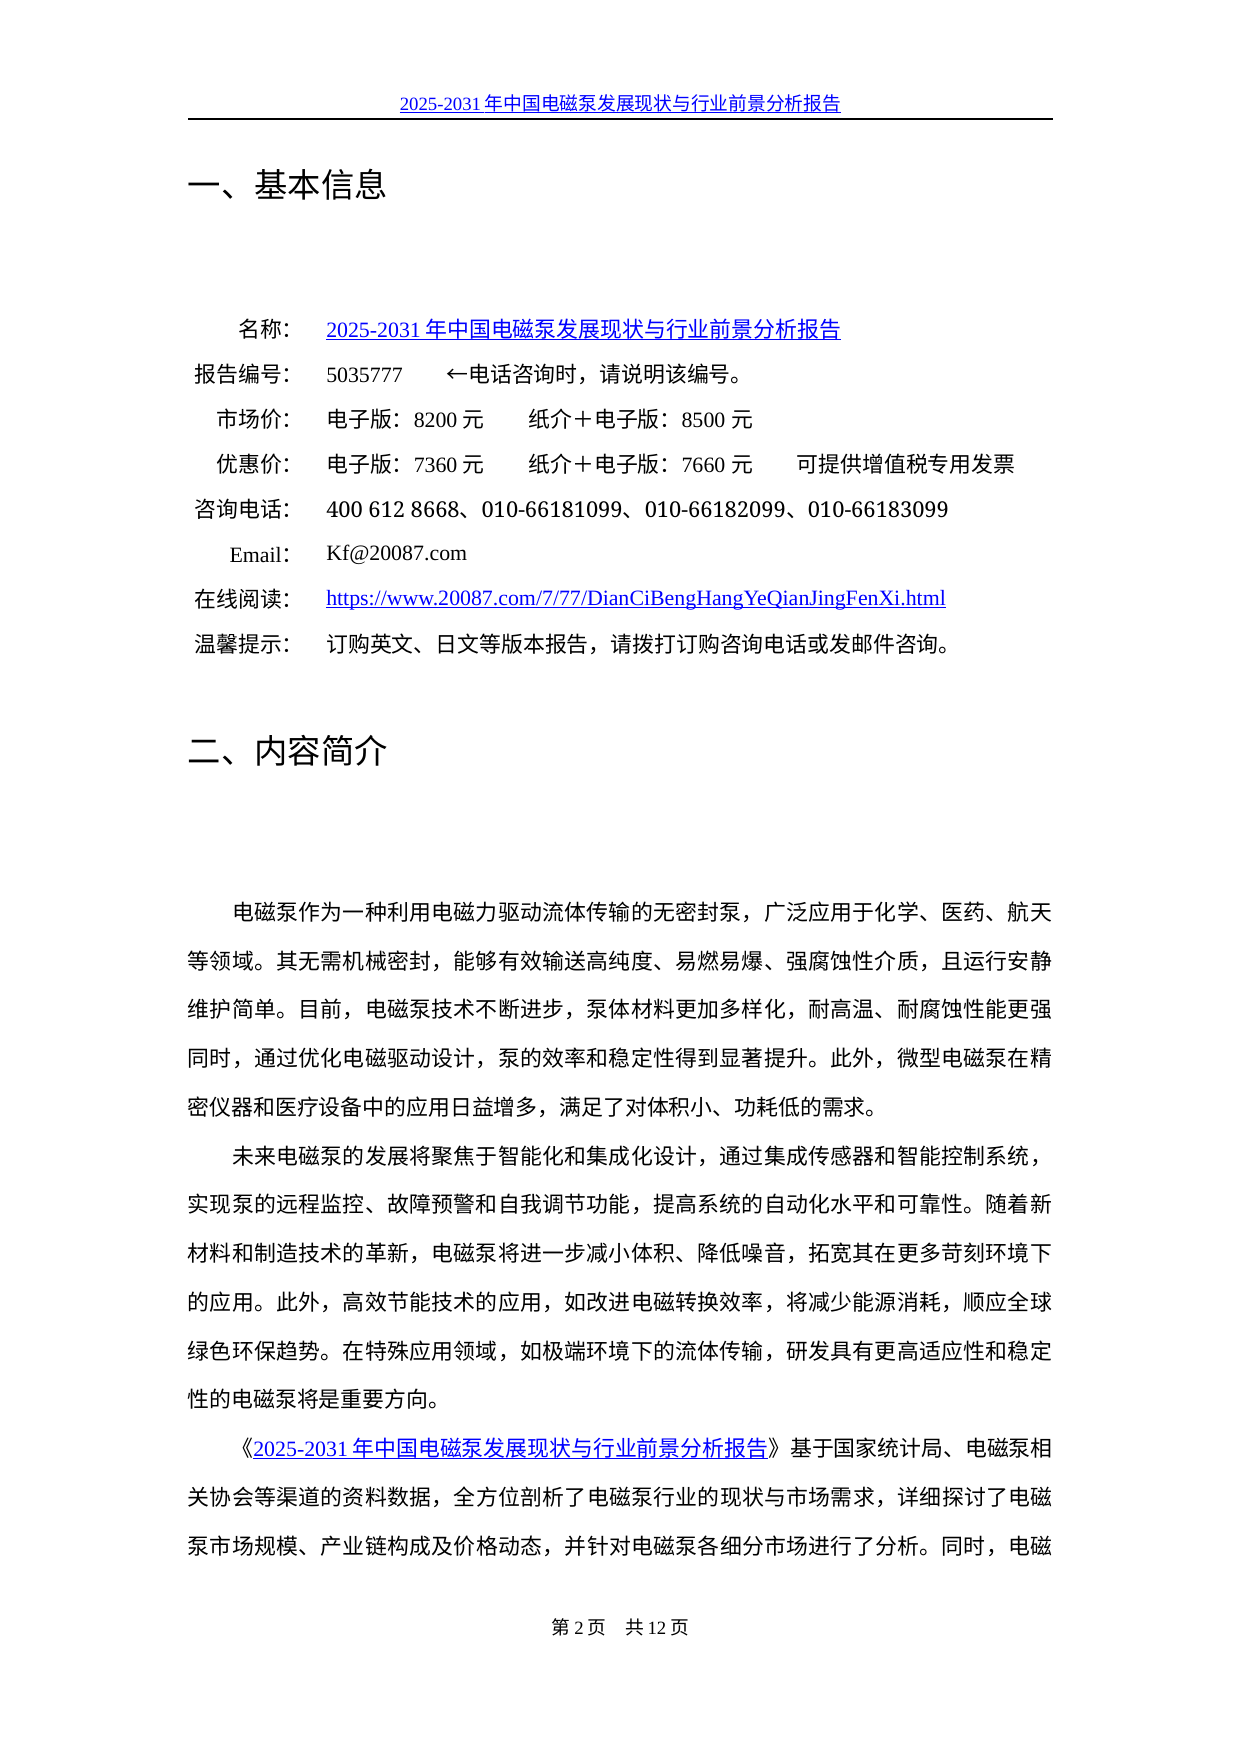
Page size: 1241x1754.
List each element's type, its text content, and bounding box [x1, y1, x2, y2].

table_header 名称： [167, 312, 315, 357]
table_header 2025-2031年中国电磁泵发展现状与行业前景分析报告 [315, 312, 1073, 357]
title 一、基本信息 [187, 150, 1053, 215]
table_cell 电子版：7360 元 纸介＋电子版：7660 元 可提供增值税专用发票 [315, 447, 1073, 492]
table_cell Email： [167, 537, 315, 582]
table_cell 优惠价： [167, 447, 315, 492]
table_cell 400 612 8668、010-66181099、010-66182099、010-66183099 [315, 492, 1073, 537]
table_cell 咨询电话： [167, 492, 315, 537]
table_cell 市场价： [167, 402, 315, 447]
table_cell 5035777 ←电话咨询时，请说明该编号。 [315, 357, 1073, 402]
table_cell 订购英文、日文等版本报告，请拨打订购咨询电话或发邮件咨询。 [315, 627, 1073, 672]
table_cell Kf@20087.com [315, 537, 1073, 582]
table_cell 报告编号： [167, 357, 315, 402]
table_cell 在线阅读： [167, 582, 315, 627]
table_cell 电子版：8200 元 纸介＋电子版：8500 元 [315, 402, 1073, 447]
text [187, 894, 1053, 1561]
table_cell [315, 582, 1073, 627]
table_cell 温馨提示： [167, 627, 315, 672]
title 二、内容简介 [187, 717, 1053, 782]
